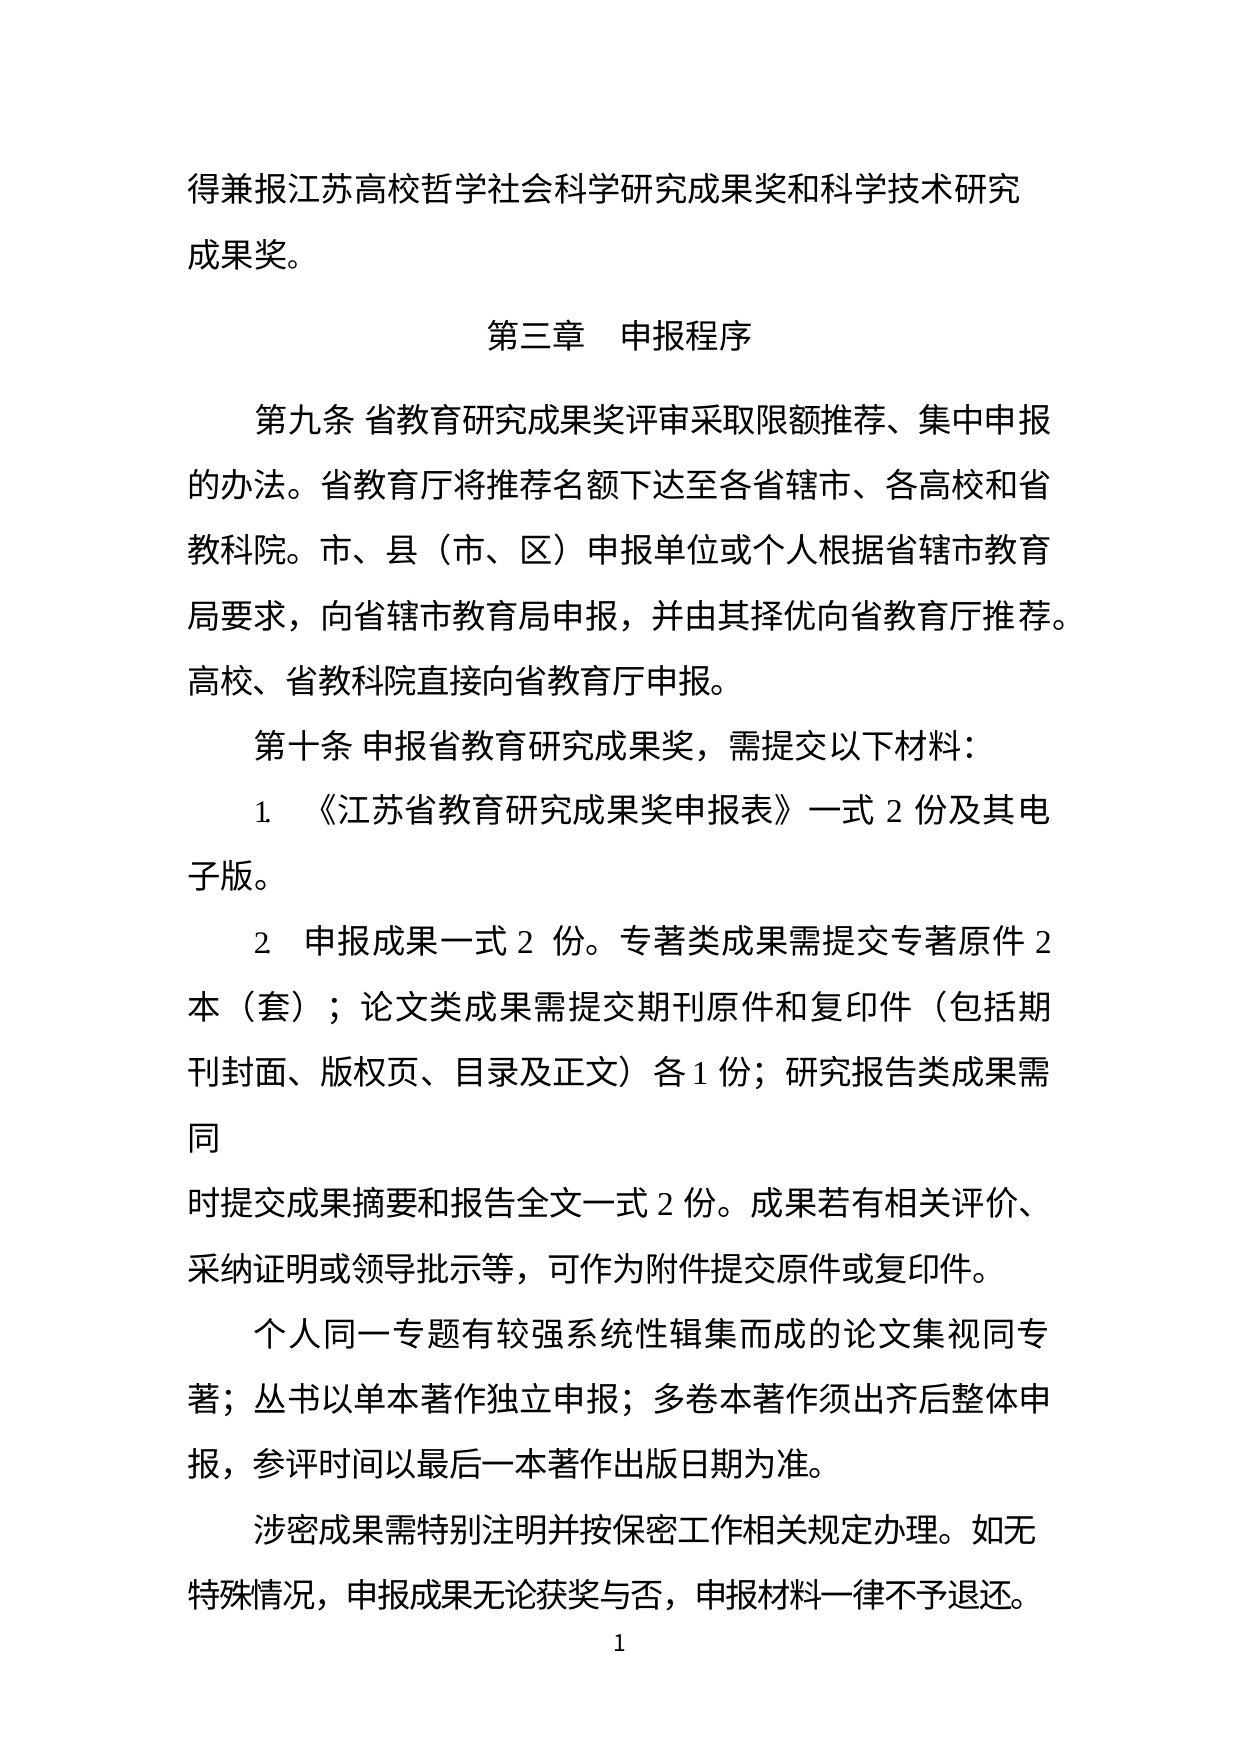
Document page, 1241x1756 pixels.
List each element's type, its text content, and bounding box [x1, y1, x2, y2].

text 第三章 申报程序 [87, 309, 1151, 358]
text 得兼报江苏高校哲学社会科学研究成果奖和科学技术研究成果奖。 [187, 163, 1051, 277]
list 申报成果一式 2 份。专著类成果需提交专著原件 2 本（套）；论文类成果需提交期刊原件和复印件（包括期刊封面、版权页、目录及正文）各 1 份；研究报告类成果需同 [187, 915, 1052, 1160]
text 时提交成果摘要和报告全文一式 2 份。成果若有相关评价、采纳证明或领导批示等，可作为附件提交原件或复印件。 [187, 1177, 1053, 1291]
text 涉密成果需特别注明并按保密工作相关规定办理。如无特殊情况，申报成果无论获奖与否，申报材料一律不予退还。 [187, 1503, 1068, 1617]
text 个人同一专题有较强系统性辑集而成的论文集视同专著；丛书以单本著作独立申报；多卷本著作须出齐后整体申报，参评时间以最后一本著作出版日期为准。 [187, 1308, 1051, 1486]
text 第十条 申报省教育研究成果奖，需提交以下材料： [254, 720, 1151, 768]
text 第九条 省教育研究成果奖评审采取限额推荐、集中申报的办法。省教育厅将推荐名额下达至各省辖市、各高校和省教科院。市、县（市、区）申报单位或个人根据省辖市教育局要求，向省辖市教育局申报，并由其择优向省教育厅推荐。高校、省教科院直接向省教育厅申报。 [187, 394, 1052, 703]
list 《江苏省教育研究成果奖申报表》一式 2 份及其电子版。 [187, 784, 1051, 898]
